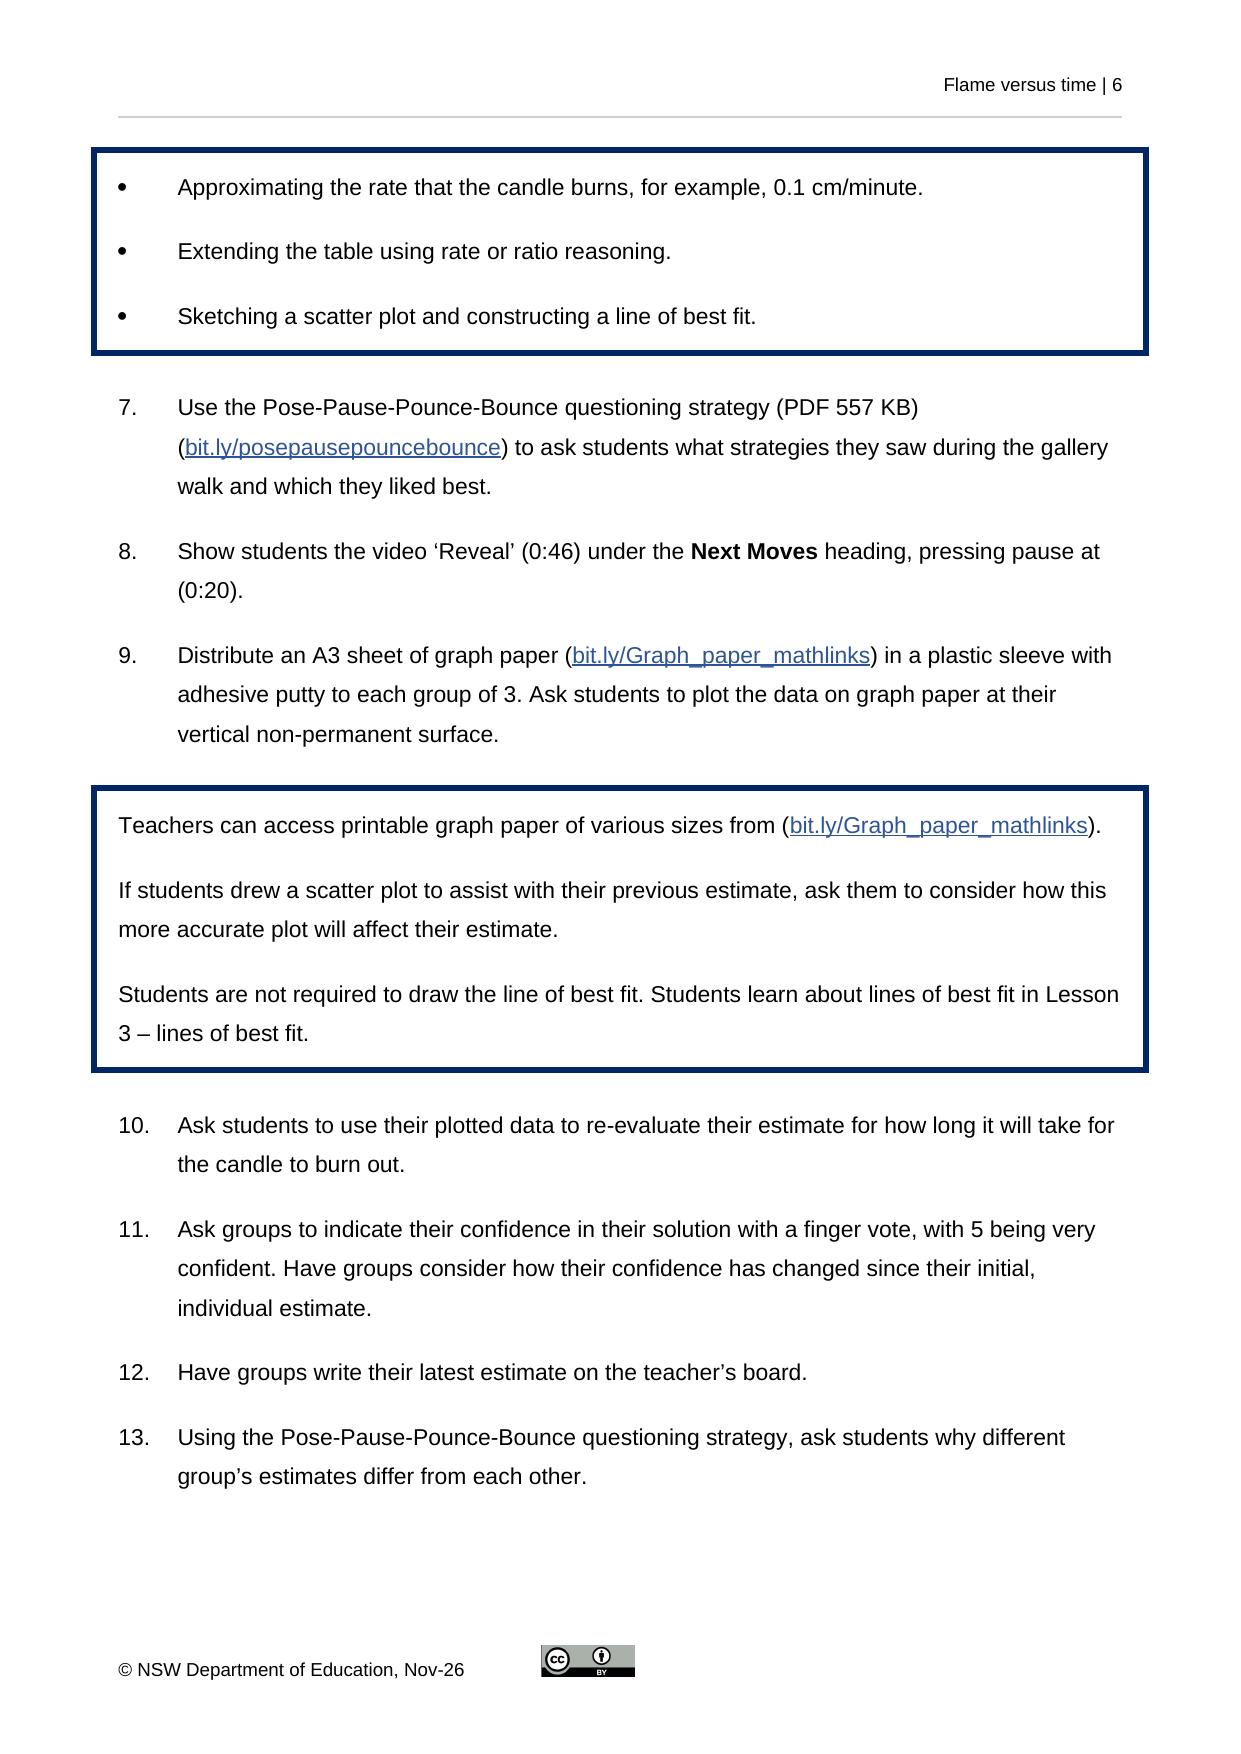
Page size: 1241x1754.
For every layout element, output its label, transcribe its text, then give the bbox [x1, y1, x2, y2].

text Teachers can access printable graph paper of various sizes from (bit.ly/Graph_paper_mathlinks). [97, 791, 1143, 838]
list Approximating the rate that the candle burns, for example, 0.1 cm/minute. [97, 153, 1143, 200]
list Using the Pose-Pause-Pounce-Bounce questioning strategy, ask students why different group’s estimates differ from each other. [118, 1423, 1122, 1489]
list Use the Pose-Pause-Pounce-Bounce questioning strategy (PDF 557 KB) (bit.ly/posepausepouncebounce) to ask students what strategies they saw during the gallery walk and which they liked best. [118, 394, 1122, 499]
list Have groups write their latest estimate on the teacher’s board. [118, 1359, 1122, 1385]
list Ask students to use their plotted data to re-evaluate their estimate for how long it will take for the candle to burn out. [118, 1112, 1122, 1177]
list Extending the table using rate or ratio reasoning. [97, 211, 1143, 264]
list Sketching a scatter plot and constructing a line of best fit. [97, 276, 1143, 350]
text If students drew a scatter plot to assist with their previous estimate, ask them to consider how this more accurate plot will affect their estimate. [97, 849, 1143, 942]
text Students are not required to draw the line of best fit. Students learn about lines of best fit in Lesson 3 – lines of best fit. [97, 953, 1143, 1067]
list Ask groups to indicate their confidence in their solution with a finger vote, with 5 being very confident. Have groups consider how their confidence has changed since their initial, individual estimate. [118, 1216, 1122, 1321]
picture [541, 1645, 635, 1677]
list Show students the video ‘Reveal’ (0:46) under the Next Moves heading, pressing pause at (0:20). [118, 538, 1122, 603]
list Distribute an A3 sheet of graph paper (bit.ly/Graph_paper_mathlinks) in a plastic sleeve with adhesive putty to each group of 3. Ask students to plot the data on graph paper at their vertical non-permanent surface. [118, 642, 1122, 747]
